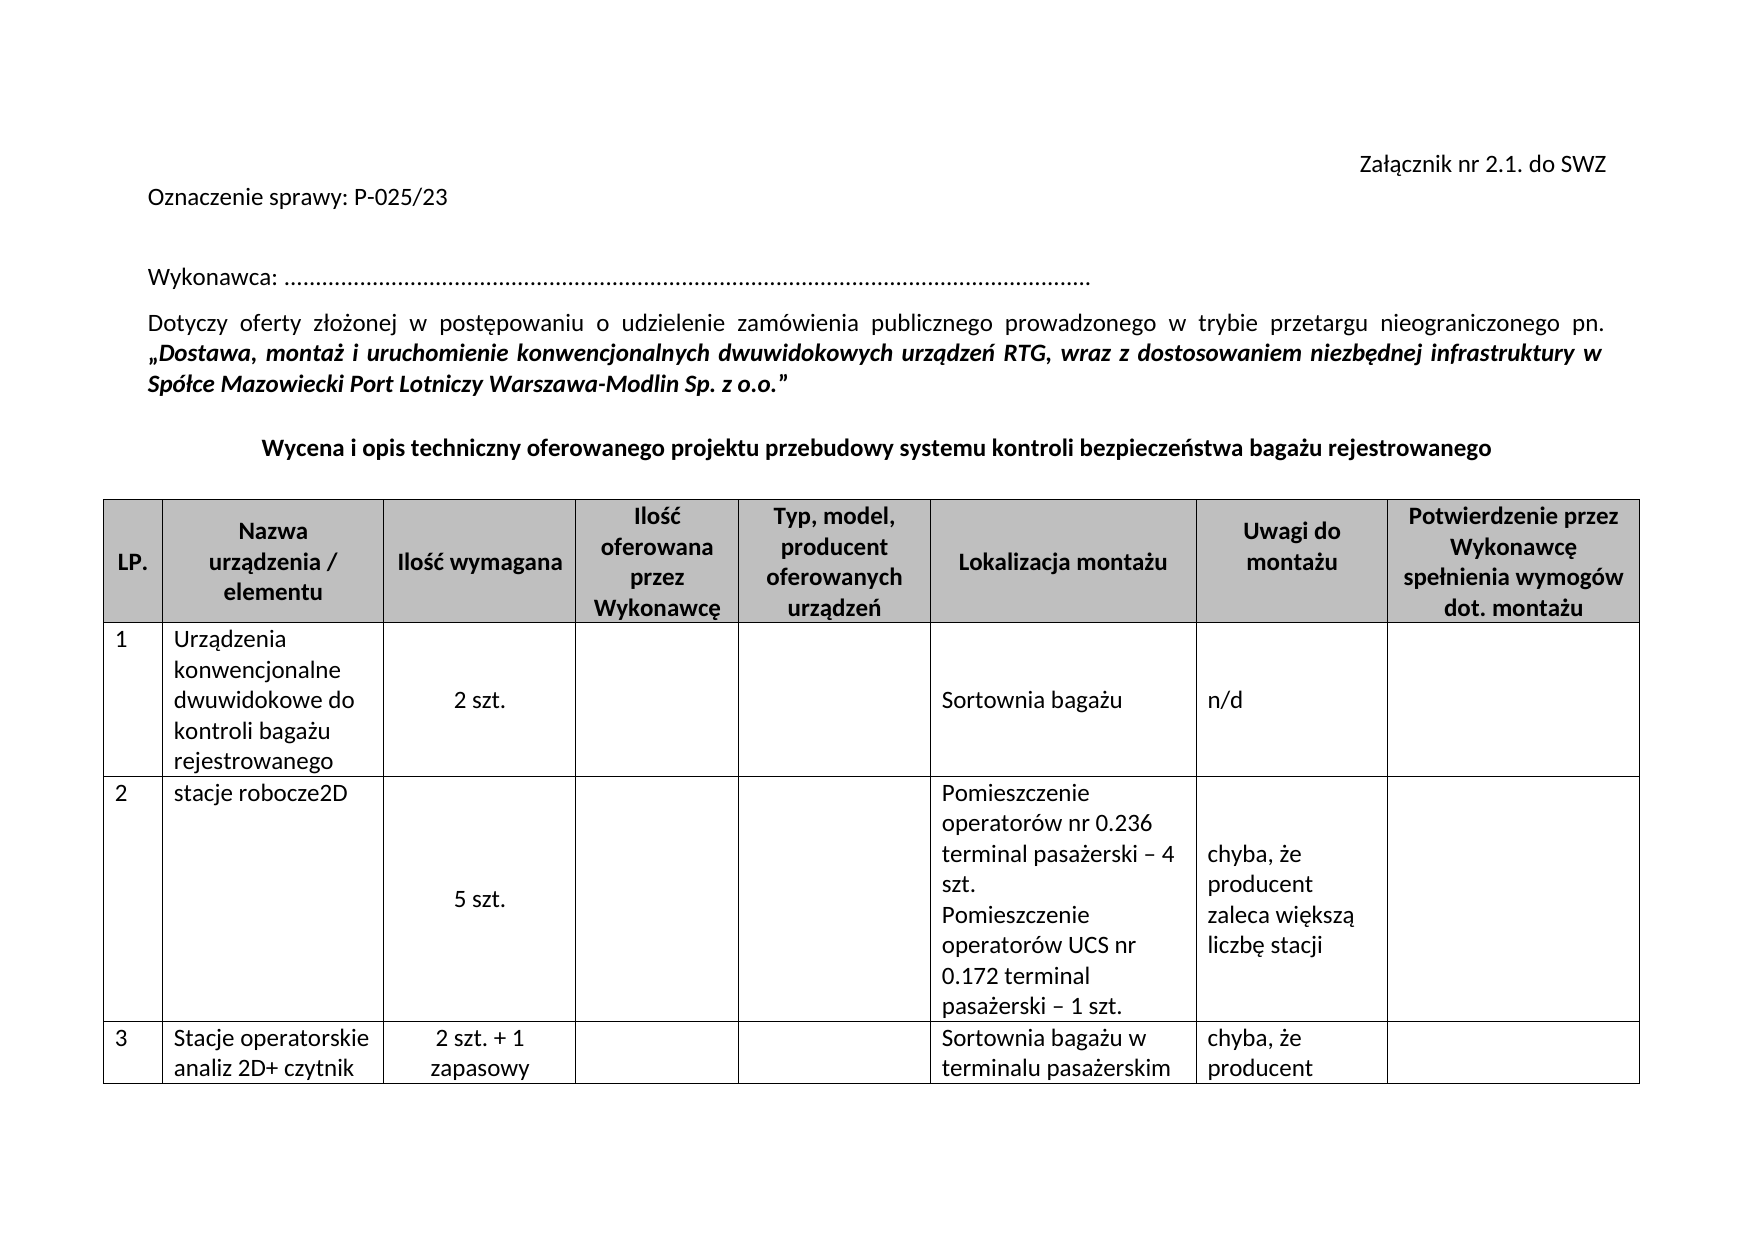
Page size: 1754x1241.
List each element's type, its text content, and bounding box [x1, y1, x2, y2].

table_cell n/d [1197, 623, 1387, 776]
table_cell Urządzenia konwencjonalne dwuwidokowe do kontroli bagażu rejestrowanego [163, 623, 383, 776]
table_cell [1388, 1022, 1639, 1083]
text Wycena i opis techniczny oferowanego projektu przebudowy systemu kontroli bezpieczeństwa bagażu rejestrowanego [148, 432, 1606, 462]
table_header Ilość oferowana przez Wykonawcę [576, 500, 738, 622]
table_cell [739, 777, 930, 1021]
table_header Typ, model, producent oferowanych urządzeń [739, 500, 930, 622]
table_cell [1197, 1022, 1387, 1083]
table_cell 5 szt. [384, 777, 575, 1021]
text Wykonawca: ................................................................................................................................ [148, 261, 1606, 291]
table_cell Pomieszczenie operatorów nr 0.236 terminal pasażerski – 4 szt. Pomieszczenie operatorów UCS nr 0.172 terminal pasażerski – 1 szt. [931, 777, 1196, 1021]
table_header Lokalizacja montażu [931, 500, 1196, 622]
table_cell chyba, że producent zaleca większą liczbę stacji [1197, 777, 1387, 1021]
table_cell [739, 623, 930, 776]
table_cell stacje robocze2D [163, 777, 383, 1021]
text Dotyczy oferty złożonej w postępowaniu o udzielenie zamówienia publicznego prowadzonego w trybie przetargu nieograniczonego pn. „Dostawa, montaż i uruchomienie konwencjonalnych dwuwidokowych urządzeń RTG, wraz z dostosowaniem niezbędnej infrastruktury w Spółce Mazowiecki Port Lotniczy Warszawa-Modlin Sp. z o.o.” [148, 307, 1606, 398]
table_header LP. [104, 500, 162, 622]
table_cell 1 [104, 623, 162, 776]
text Załącznik nr 2.1. do SWZ [148, 148, 1606, 178]
table_cell [1388, 777, 1639, 1021]
table_cell 2 szt. + 1 zapasowy [384, 1022, 575, 1083]
table_cell [576, 623, 738, 776]
table_cell 2 szt. [384, 623, 575, 776]
table_header Ilość wymagana [384, 500, 575, 622]
table_header Uwagi do montażu [1197, 500, 1387, 622]
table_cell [163, 1022, 383, 1083]
table_header Potwierdzenie przez Wykonawcę spełnienia wymogów dot. montażu [1388, 500, 1639, 622]
table_cell [576, 1022, 738, 1083]
table_header Nazwa urządzenia / elementu [163, 500, 383, 622]
text Oznaczenie sprawy: P-025/23 [148, 181, 1606, 212]
table_cell [1388, 623, 1639, 776]
table_cell [739, 1022, 930, 1083]
table_cell 3 [104, 1022, 162, 1083]
table_cell Sortownia bagażu [931, 623, 1196, 776]
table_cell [931, 1022, 1196, 1083]
table_cell [576, 777, 738, 1021]
table_cell 2 [104, 777, 162, 1021]
